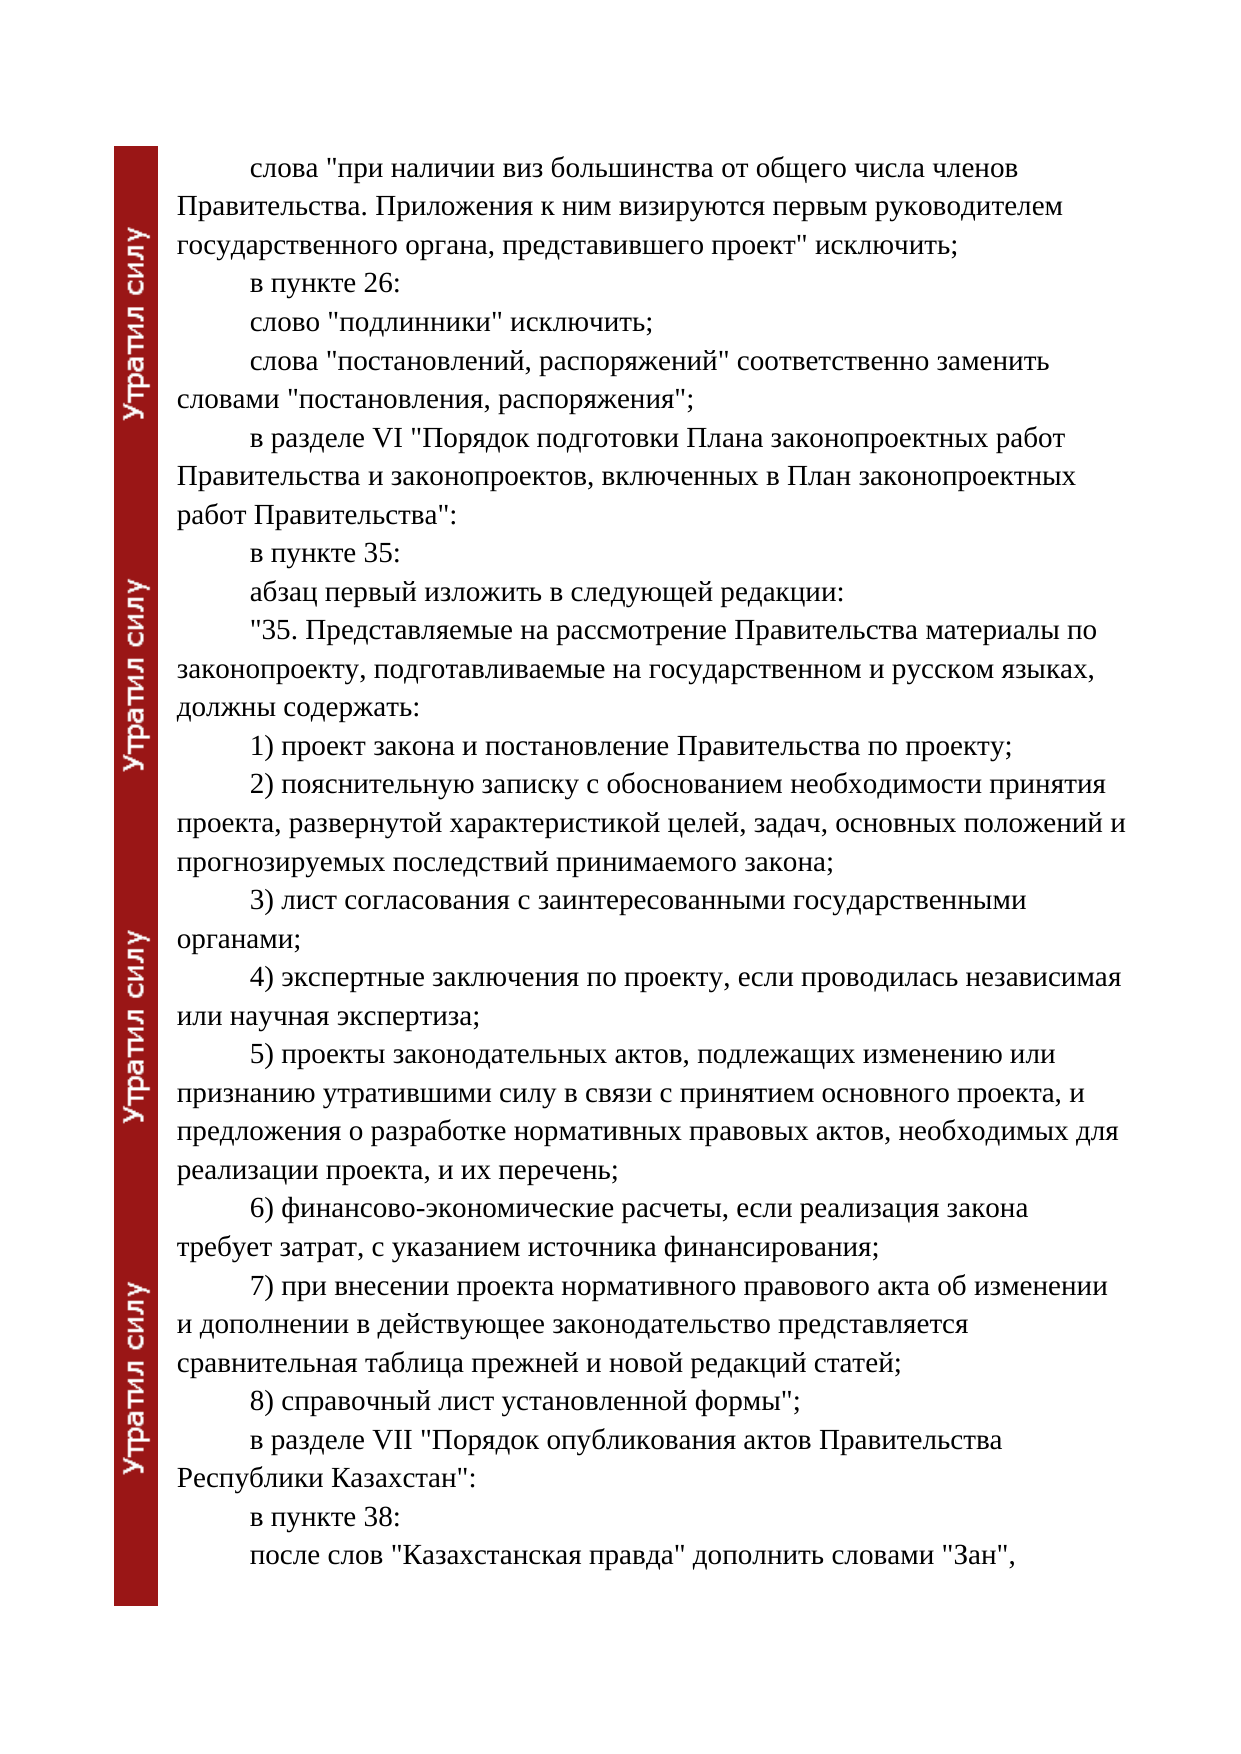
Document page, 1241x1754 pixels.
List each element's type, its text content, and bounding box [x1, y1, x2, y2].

picture [114, 1571, 158, 1606]
picture [114, 146, 158, 150]
